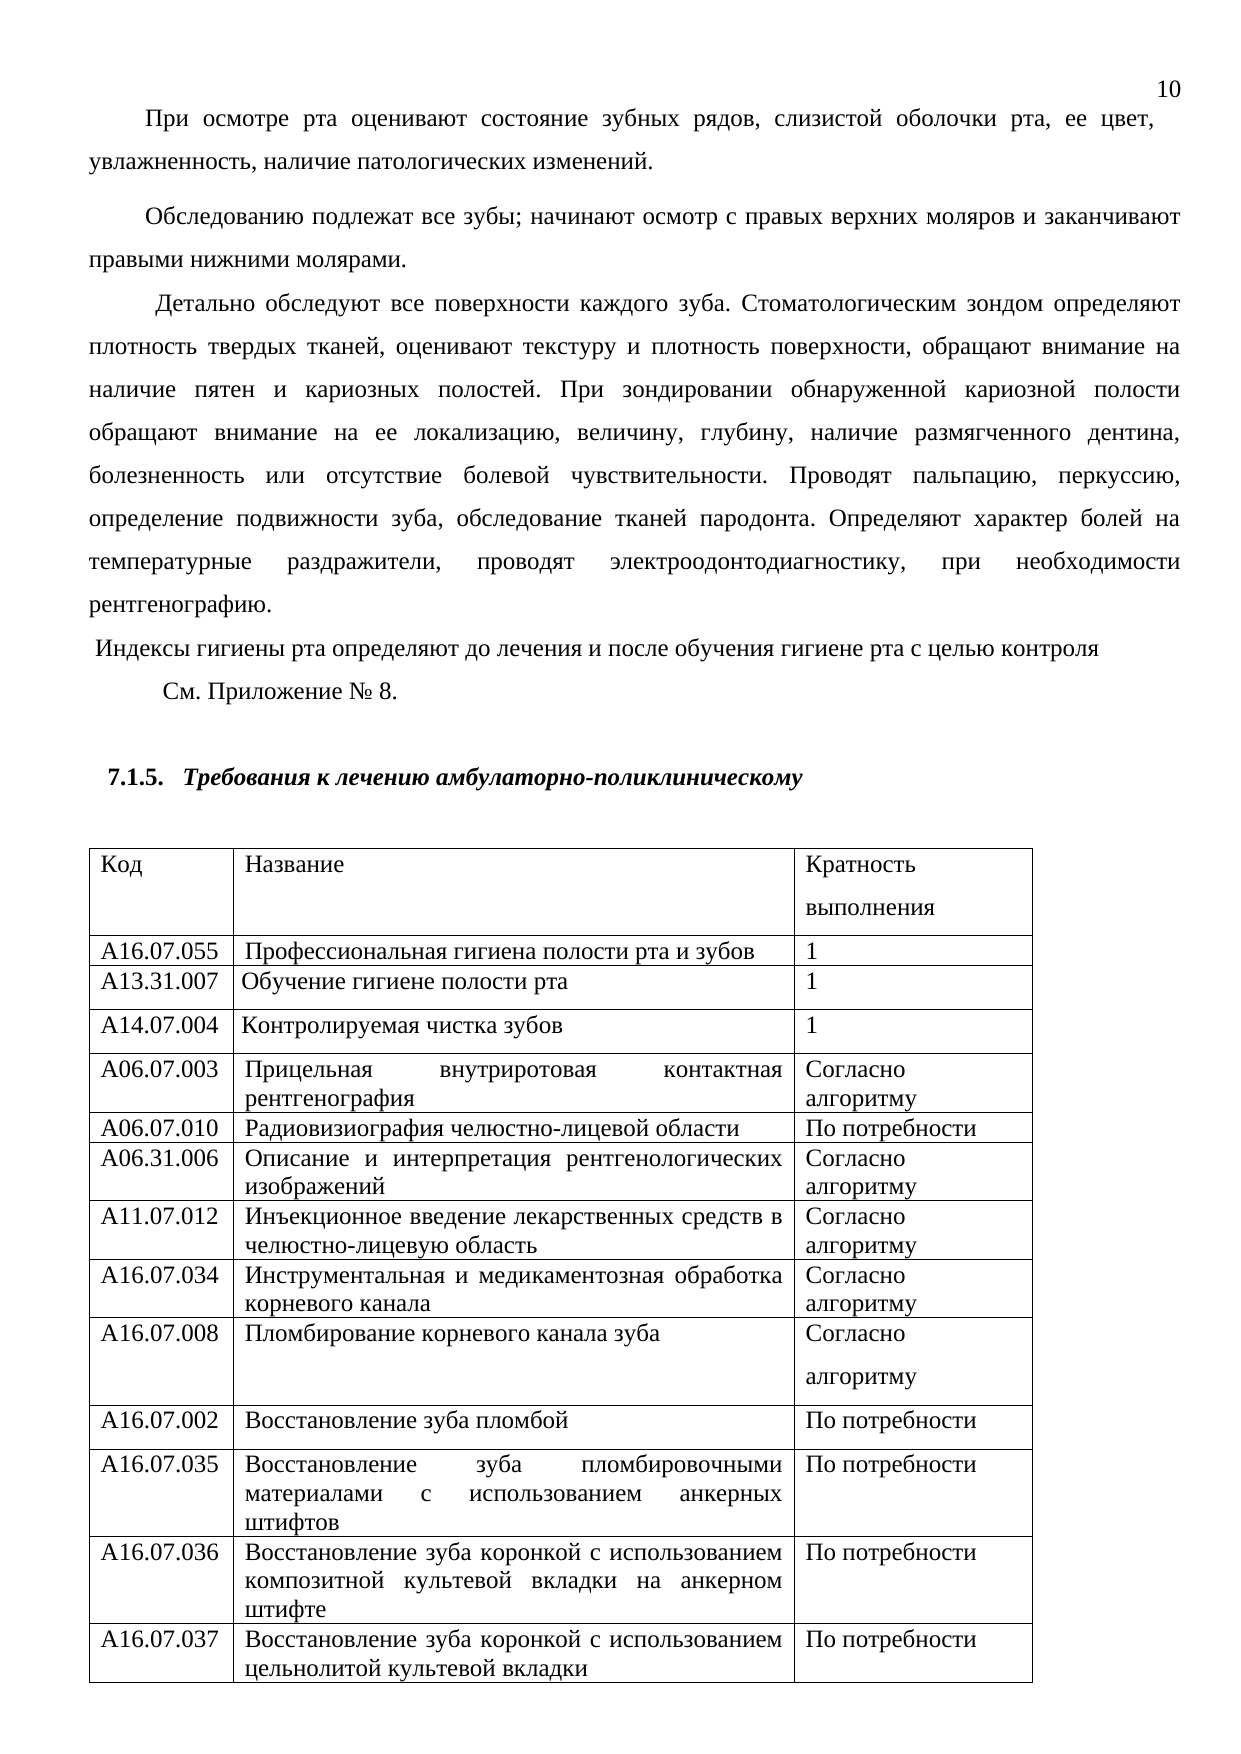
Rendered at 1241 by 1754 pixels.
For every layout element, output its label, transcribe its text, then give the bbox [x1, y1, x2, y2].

table_cell А14.07.004 [90, 1010, 233, 1053]
table_cell Пломбирование корневого канала зуба [234, 1318, 794, 1404]
table_header Код [90, 849, 233, 935]
table_cell 1 [795, 1010, 1032, 1053]
table_cell А16.07.055 [90, 936, 233, 965]
table_cell По потребности [795, 1624, 1032, 1682]
table_header Название [234, 849, 794, 935]
table_cell Согласно алгоритму [795, 1260, 1032, 1317]
text Обследованию подлежат все зубы; начинают осмотр с правых верхних моляров и заканчивают правыми нижними молярами. [89, 201, 1181, 273]
table_cell Восстановление зуба коронкой с использованием композитной культевой вкладки на анкерном штифте [234, 1537, 794, 1623]
table_cell Контролируемая чистка зубов [234, 1010, 794, 1053]
text Детально обследуют все поверхности каждого зуба. Стоматологическим зондом определяют плотность твердых тканей, оценивают текстуру и плотность поверхности, обращают внимание на наличие пятен и кариозных полостей. При зондировании обнаруженной кариозной полости обращают внимание на ее локализацию, величину, глубину, наличие размягченного дентина, болезненность или отсутствие болевой чувствительности. Проводят пальпацию, перкуссию, определение подвижности зуба, обследование тканей пародонта. Определяют характер болей на температурные раздражители, проводят электроодонтодиагностику, при необходимости рентгенографию. [89, 288, 1181, 618]
table_cell Прицельная внутриротовая контактная рентгенография [234, 1054, 794, 1112]
table_cell А16.07.037 [90, 1624, 233, 1682]
table_cell А16.07.036 [90, 1537, 233, 1623]
table_cell Инъекционное введение лекарственных средств в челюстно-лицевую область [234, 1201, 794, 1259]
text При осмотре рта оценивают состояние зубных рядов, слизистой оболочки рта, ее цвет, увлажненность, наличие патологических изменений. [89, 103, 1181, 174]
table_cell Инструментальная и медикаментозная обработка корневого канала [234, 1260, 794, 1317]
table_cell А06.31.006 [90, 1143, 233, 1200]
table_cell А16.07.035 [90, 1450, 233, 1536]
table_cell Восстановление зуба коронкой с использованием цельнолитой культевой вкладки [234, 1624, 794, 1682]
table_cell А16.07.002 [90, 1406, 233, 1448]
table_cell По потребности [795, 1450, 1032, 1536]
table_cell Описание и интерпретация рентгенологических изображений [234, 1143, 794, 1200]
table_cell А16.07.034 [90, 1260, 233, 1317]
table_cell 1 [795, 936, 1032, 965]
text Индексы гигиены рта определяют до лечения и после обучения гигиене рта с целью контроля [89, 633, 1181, 661]
table_cell А06.07.003 [90, 1054, 233, 1112]
table_cell По потребности [795, 1537, 1032, 1623]
table_cell Согласно алгоритму [795, 1201, 1032, 1259]
table_cell Радиовизиография челюстно-лицевой области [234, 1113, 794, 1142]
list Требования к лечению амбулаторно-поликлиническому [107, 762, 1181, 791]
table_cell Восстановление зуба пломбировочными материалами с использованием анкерных штифтов [234, 1450, 794, 1536]
table_cell Обучение гигиене полости рта [234, 966, 794, 1009]
text См. Приложение № 8. [89, 676, 1181, 704]
table_cell А11.07.012 [90, 1201, 233, 1259]
table_header Кратность выполнения [795, 849, 1032, 935]
table_cell 1 [795, 966, 1032, 1009]
table_cell Согласно алгоритму [795, 1054, 1032, 1112]
table_cell Согласно алгоритму [795, 1143, 1032, 1200]
table_cell По потребности [795, 1406, 1032, 1448]
table_cell Согласно алгоритму [795, 1318, 1032, 1404]
table_cell А16.07.008 [90, 1318, 233, 1404]
table_cell Профессиональная гигиена полости рта и зубов [234, 936, 794, 965]
table_cell По потребности [795, 1113, 1032, 1142]
table_cell А06.07.010 [90, 1113, 233, 1142]
table_cell А13.31.007 [90, 966, 233, 1009]
table_cell Восстановление зуба пломбой [234, 1406, 794, 1448]
